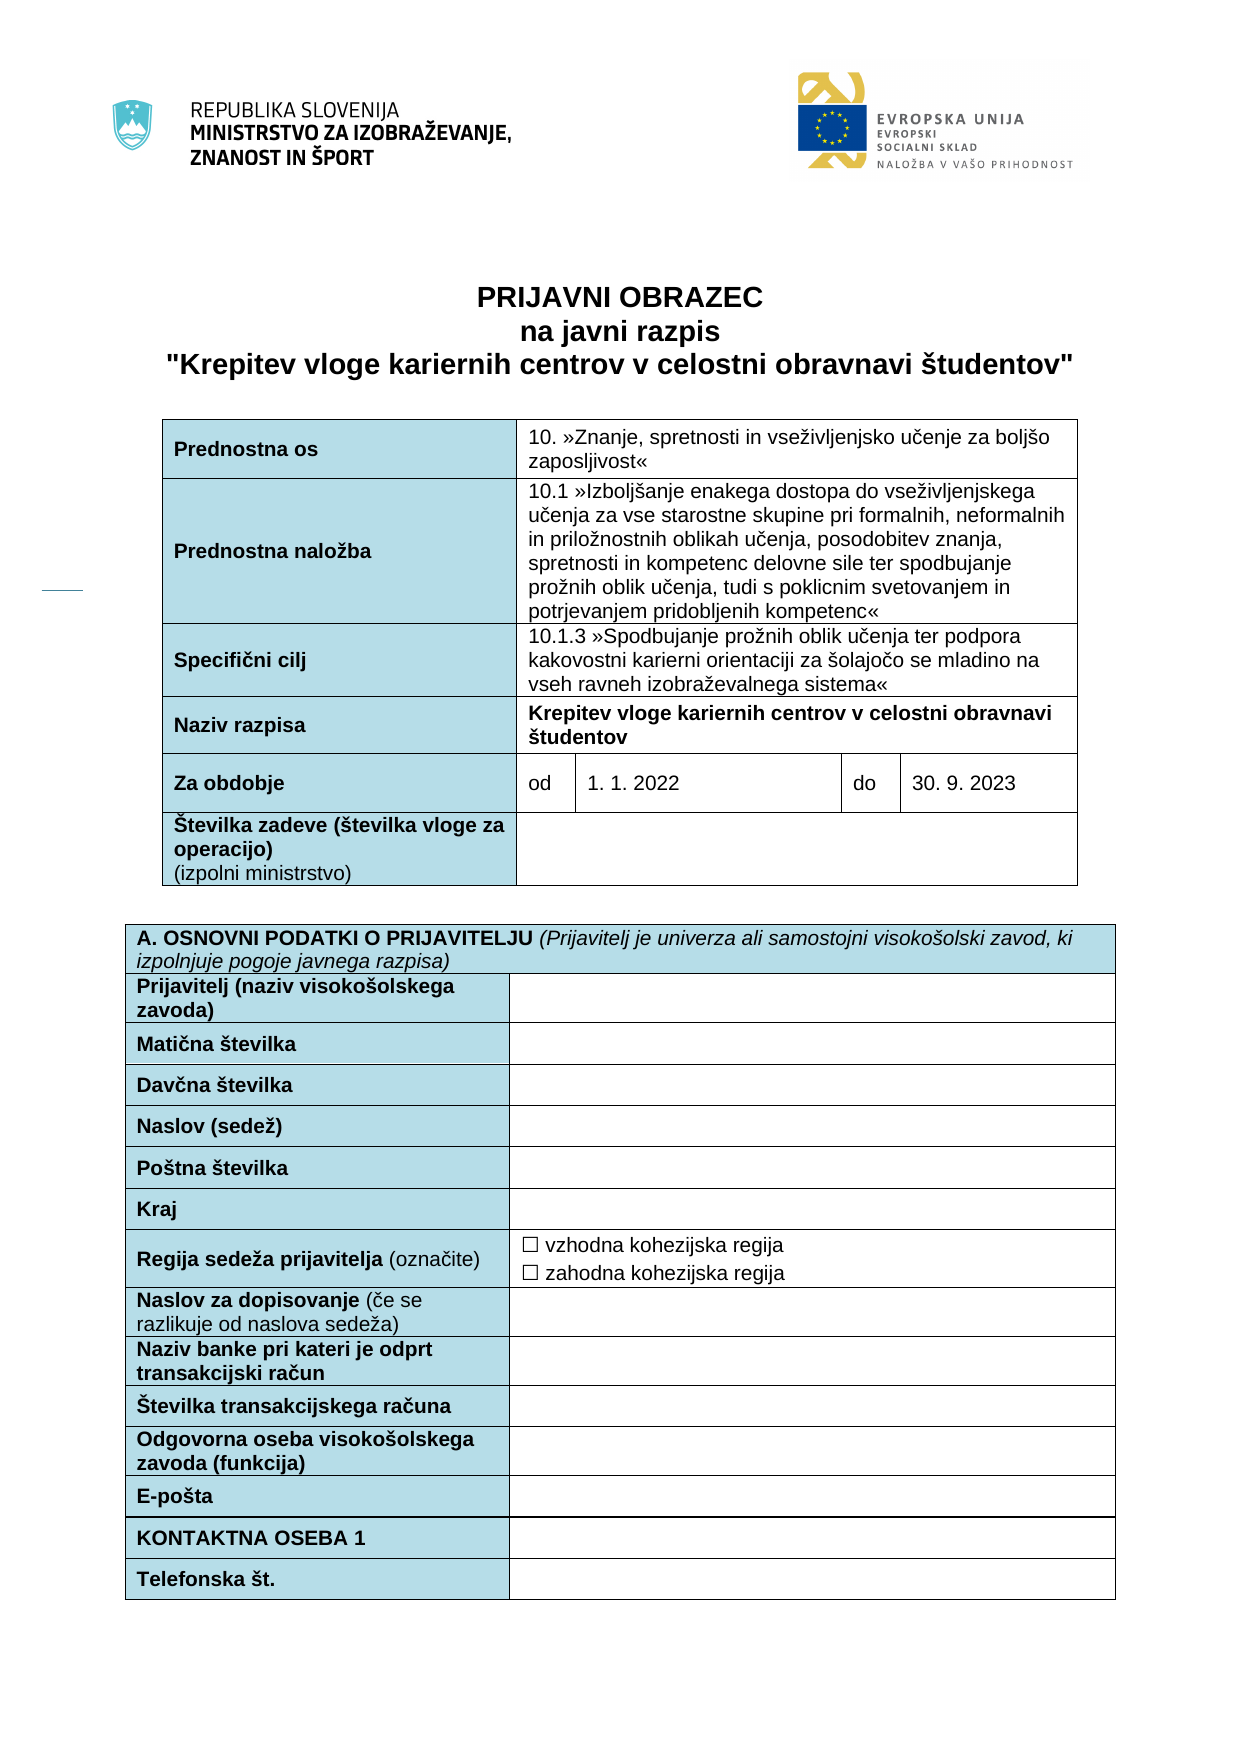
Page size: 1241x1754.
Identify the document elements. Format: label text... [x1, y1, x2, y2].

table_cell [510, 1288, 1115, 1336]
table_cell [517, 813, 1077, 885]
table_cell Prednostna naložba [163, 479, 516, 623]
table_cell 1. 1. 2022 [576, 754, 841, 812]
table_cell Za obdobje [163, 754, 516, 812]
table_header A. OSNOVNI PODATKI O PRIJAVITELJU (Prijavitelj je univerza ali samostojni visokošolski zavod, ki izpolnjuje pogoje javnega razpisa) [126, 925, 1115, 973]
table_cell od [517, 754, 575, 812]
table_cell [510, 1147, 1115, 1188]
table_cell [510, 1189, 1115, 1229]
table_cell [510, 1065, 1115, 1105]
table_cell [510, 974, 1115, 1022]
table_cell Davčna številka [126, 1065, 509, 1105]
table_cell 10.1.3 »Spodbujanje prožnih oblik učenja ter podpora kakovostni karierni orientaciji za šolajočo se mladino na vseh ravneh izobraževalnega sistema« [517, 624, 1077, 696]
table_header Prednostna os [163, 420, 516, 478]
table_cell Poštna številka [126, 1147, 509, 1188]
table_cell Regija sedeža prijavitelja (označite) [126, 1230, 509, 1287]
table_cell [510, 1518, 1115, 1558]
table_cell 10.1 »Izboljšanje enakega dostopa do vseživljenjskega učenja za vse starostne skupine pri formalnih, neformalnih in priložnostnih oblikah učenja, posodobitev znanja, spretnosti in kompetenc delovne sile ter spodbujanje prožnih oblik učenja, tudi s poklicnim svetovanjem in potrjevanjem pridobljenih kompetenc« [517, 479, 1077, 623]
table_cell vzhodna kohezijska regija zahodna kohezijska regija [510, 1230, 1115, 1287]
table_cell Odgovorna oseba visokošolskega zavoda (funkcija) [126, 1427, 509, 1475]
table_cell 30. 9. 2023 [901, 754, 1077, 812]
table_cell [510, 1476, 1115, 1516]
table_cell Telefonska št. [126, 1559, 509, 1599]
table_cell Naslov za dopisovanje (če se razlikuje od naslova sedeža) [126, 1288, 509, 1336]
table_cell E-pošta [126, 1476, 509, 1516]
table_cell Matična številka [126, 1023, 509, 1063]
table_cell [510, 1427, 1115, 1475]
table_cell Naslov (sedež) [126, 1106, 509, 1146]
table_cell Specifični cilj [163, 624, 516, 696]
table_cell Naziv razpisa [163, 697, 516, 753]
table_cell KONTAKTNA OSEBA 1 [126, 1518, 509, 1558]
table_cell Kraj [126, 1189, 509, 1229]
table_header 10. »Znanje, spretnosti in vseživljenjsko učenje za boljšo zaposljivost« [517, 420, 1077, 478]
picture [112, 100, 511, 165]
table_cell [510, 1386, 1115, 1426]
table_cell do [842, 754, 900, 812]
table_cell Krepitev vloge kariernih centrov v celostni obravnavi študentov [517, 697, 1077, 753]
table_cell Naziv banke pri kateri je odprt transakcijski račun [126, 1337, 509, 1385]
table_cell Številka transakcijskega računa [126, 1386, 509, 1426]
table_cell Prijavitelj (naziv visokošolskega zavoda) [126, 974, 509, 1022]
text PRIJAVNI OBRAZEC [112, 280, 1128, 314]
table_cell [510, 1559, 1115, 1599]
table_cell [510, 1106, 1115, 1146]
table_cell Številka zadeve (številka vloge za operacijo) (izpolni ministrstvo) [163, 813, 516, 885]
text "Krepitev vloge kariernih centrov v celostni obravnavi študentov" [112, 347, 1128, 381]
table_cell [510, 1023, 1115, 1063]
table_cell [510, 1337, 1115, 1385]
picture [789, 59, 1091, 182]
text na javni razpis [112, 314, 1128, 347]
